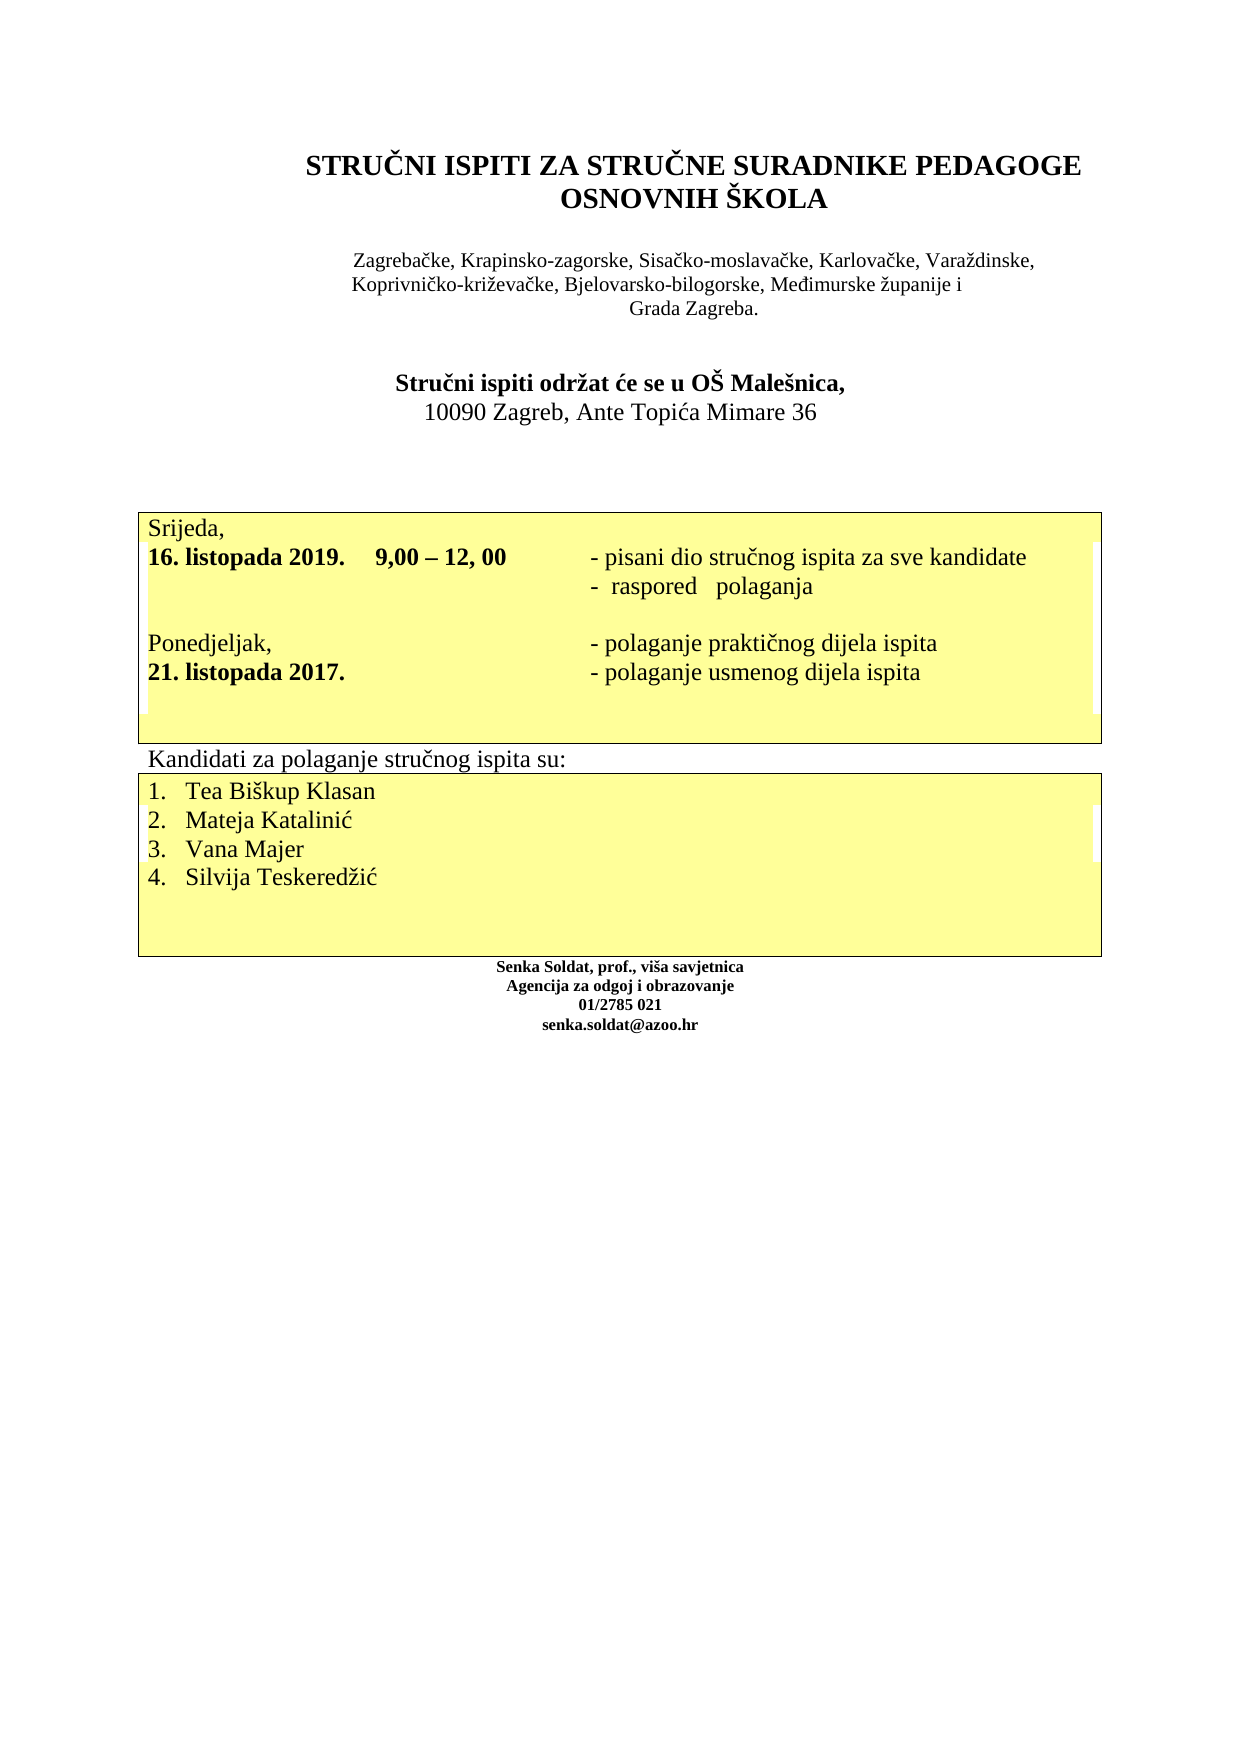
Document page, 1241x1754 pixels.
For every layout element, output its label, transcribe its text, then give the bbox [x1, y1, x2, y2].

text 21. listopada 2017. - polaganje usmenog dijela ispita [148, 657, 1093, 686]
list Mateja Katalinić [148, 805, 1093, 834]
text Zagrebačke, Krapinsko-zagorske, Sisačko-moslavačke, Karlovačke, Varaždinske, Koprivničko-križevačke, Bjelovarsko-bilogorske, Međimurske županije i [221, 248, 1093, 296]
text Grada Zagreba. [221, 296, 1093, 320]
list Tea Biškup Klasan [139, 774, 1101, 805]
text OSNOVNIH ŠKOLA [221, 181, 1093, 215]
text Agencija za odgoj i obrazovanje [148, 976, 1093, 995]
text Senka Soldat, prof., viša savjetnica [148, 957, 1093, 976]
text - raspored polaganja [148, 571, 1093, 599]
list Silvija Teskeredžić [139, 859, 1101, 956]
text Kandidati za polaganje stručnog ispita su: [148, 744, 1093, 773]
text Srijeda, [139, 513, 1101, 542]
text Stručni ispiti održat će se u OŠ Malešnica, [148, 368, 1093, 397]
text 16. listopada 2019. 9,00 – 12, 00 - pisani dio stručnog ispita za sve kandidate [148, 542, 1093, 571]
text senka.soldat@azoo.hr [148, 1014, 1093, 1033]
text 01/2785 021 [148, 995, 1093, 1014]
text Ponedjeljak, - polaganje praktičnog dijela ispita [148, 628, 1093, 657]
list Vana Majer [148, 834, 1093, 859]
text STRUČNI ISPITI ZA STRUČNE SURADNIKE PEDAGOGE [221, 148, 1093, 181]
text 10090 Zagreb, Ante Topića Mimare 36 [148, 397, 1093, 426]
